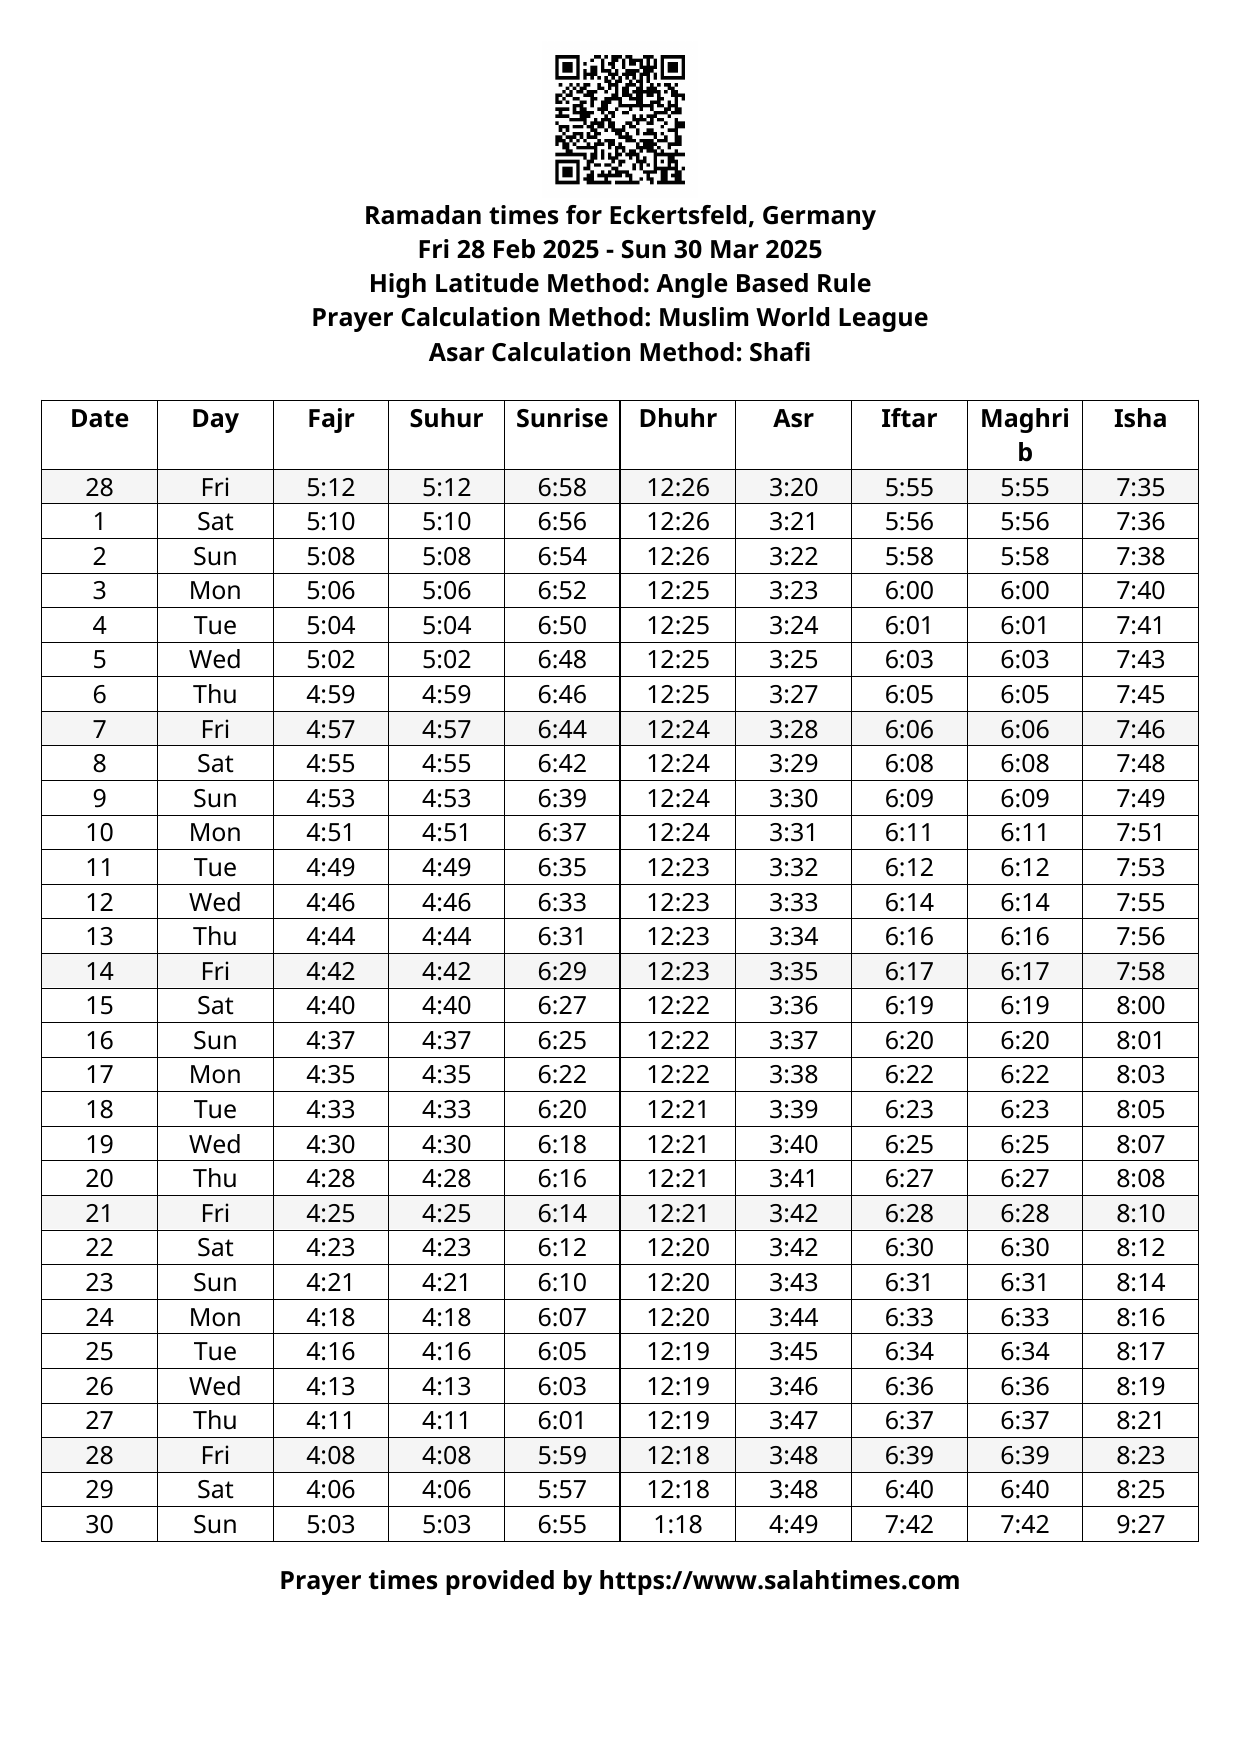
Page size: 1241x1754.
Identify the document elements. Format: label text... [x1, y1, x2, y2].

table_cell 12:22 [621, 1023, 735, 1057]
table_cell 15 [42, 989, 157, 1022]
table_cell 4:30 [274, 1127, 388, 1160]
table_cell 6:22 [852, 1058, 967, 1091]
table_cell 6:12 [505, 1231, 619, 1264]
table_cell 6:05 [852, 677, 967, 711]
table_cell 22 [42, 1231, 157, 1264]
table_cell 3:25 [736, 643, 851, 676]
table_cell 12:26 [621, 504, 735, 538]
table_cell 12:23 [621, 885, 735, 918]
table_cell 6:33 [505, 885, 619, 918]
table_cell 6:06 [852, 712, 967, 745]
table_cell 12:20 [621, 1231, 735, 1264]
text Fri 28 Feb 2025 - Sun 30 Mar 2025 [42, 232, 1198, 266]
table_cell 4:46 [389, 885, 504, 918]
table_cell 6:23 [852, 1092, 967, 1126]
table_cell 18 [42, 1092, 157, 1126]
table_cell 7:43 [1083, 643, 1198, 676]
table_cell 4:13 [274, 1369, 388, 1402]
table_cell 4:33 [274, 1092, 388, 1126]
table_cell 3:32 [736, 850, 851, 884]
table_cell 30 [42, 1507, 157, 1541]
table_cell 6:20 [852, 1023, 967, 1057]
table_cell Sat [158, 989, 273, 1022]
table_header Fajr [274, 401, 388, 469]
text Asar Calculation Method: Shafi [42, 334, 1198, 368]
table_cell 5:04 [274, 608, 388, 642]
table_cell Sat [158, 504, 273, 538]
table_cell 4:53 [274, 781, 388, 814]
table_cell Sun [158, 1507, 273, 1541]
table_cell 5:08 [389, 539, 504, 572]
table_cell 6:37 [852, 1404, 967, 1437]
table_cell 6:22 [505, 1058, 619, 1091]
table_cell 6:12 [852, 850, 967, 884]
table_cell 6:25 [505, 1023, 619, 1057]
table_cell 6:17 [852, 954, 967, 987]
table_cell Fri [158, 1438, 273, 1472]
table_cell 6:58 [505, 470, 619, 503]
table_cell 3:44 [736, 1300, 851, 1333]
table_cell 3:23 [736, 574, 851, 607]
table_cell 4:25 [274, 1196, 388, 1229]
table_cell 8 [42, 746, 157, 780]
table_cell 12:23 [621, 954, 735, 987]
table_cell 6:39 [852, 1438, 967, 1472]
table_cell 4:23 [389, 1231, 504, 1264]
table_cell 7:55 [1083, 885, 1198, 918]
table_cell 4:40 [389, 989, 504, 1022]
table_cell 6:27 [852, 1161, 967, 1195]
table_cell Mon [158, 1300, 273, 1333]
table_cell 4:23 [274, 1231, 388, 1264]
table_cell 6:31 [505, 919, 619, 953]
table_cell 3:48 [736, 1473, 851, 1506]
table_cell 12:19 [621, 1334, 735, 1368]
table_cell 6:33 [852, 1300, 967, 1333]
table_cell 6:09 [968, 781, 1082, 814]
table_cell 6:33 [968, 1300, 1082, 1333]
table_cell 5:02 [389, 643, 504, 676]
table_cell 5:03 [274, 1507, 388, 1541]
table_cell 4 [42, 608, 157, 642]
table_cell 6:05 [505, 1334, 619, 1368]
table_cell 6:39 [968, 1438, 1082, 1472]
table_cell 3:42 [736, 1196, 851, 1229]
table_cell 7:53 [1083, 850, 1198, 884]
table_cell 6:54 [505, 539, 619, 572]
table_cell 3:40 [736, 1127, 851, 1160]
table_cell 6:34 [968, 1334, 1082, 1368]
table_cell 5:58 [968, 539, 1082, 572]
table_cell 7:40 [1083, 574, 1198, 607]
table_header Suhur [389, 401, 504, 469]
table_cell 6:56 [505, 504, 619, 538]
table_header Date [42, 401, 157, 469]
table_cell 4:55 [274, 746, 388, 780]
table_cell 3:33 [736, 885, 851, 918]
table_cell 4:59 [389, 677, 504, 711]
table_cell 4:16 [274, 1334, 388, 1368]
table_cell 1 [42, 504, 157, 538]
table_cell 3:34 [736, 919, 851, 953]
table_cell 5:04 [389, 608, 504, 642]
table_cell 12:22 [621, 989, 735, 1022]
table_cell Thu [158, 1161, 273, 1195]
table_cell 6:12 [968, 850, 1082, 884]
table_cell 7:48 [1083, 746, 1198, 780]
table_cell 4:51 [389, 816, 504, 849]
table_cell 8:03 [1083, 1058, 1198, 1091]
table_cell 7:56 [1083, 919, 1198, 953]
table_cell 3:35 [736, 954, 851, 987]
table_cell 6:20 [505, 1092, 619, 1126]
table_cell 5:55 [852, 470, 967, 503]
table_cell 4:37 [274, 1023, 388, 1057]
table_cell 6:27 [968, 1161, 1082, 1195]
table_cell 3:24 [736, 608, 851, 642]
table_cell 3:43 [736, 1265, 851, 1299]
table_cell 8:25 [1083, 1473, 1198, 1506]
table_cell Sat [158, 746, 273, 780]
table_cell 27 [42, 1404, 157, 1437]
table_cell 3:37 [736, 1023, 851, 1057]
table_cell 12:21 [621, 1092, 735, 1126]
table_cell 1:18 [621, 1507, 735, 1541]
table_cell 6:07 [505, 1300, 619, 1333]
table_cell 3:20 [736, 470, 851, 503]
table_cell 4:28 [274, 1161, 388, 1195]
table_cell 5:58 [852, 539, 967, 572]
table_cell 8:08 [1083, 1161, 1198, 1195]
table_cell 4:25 [389, 1196, 504, 1229]
table_cell 12:21 [621, 1127, 735, 1160]
table_cell 12:25 [621, 677, 735, 711]
table_cell 12:18 [621, 1438, 735, 1472]
table_cell 3:42 [736, 1231, 851, 1264]
table_cell Wed [158, 1127, 273, 1160]
table_cell 3:41 [736, 1161, 851, 1195]
table_cell 6:30 [852, 1231, 967, 1264]
table_cell Fri [158, 712, 273, 745]
table_cell 7:35 [1083, 470, 1198, 503]
table_cell Thu [158, 1404, 273, 1437]
picture [542, 41, 699, 198]
table_header Iftar [852, 401, 967, 469]
table_cell Tue [158, 608, 273, 642]
table_cell 4:44 [389, 919, 504, 953]
table_cell 8:23 [1083, 1438, 1198, 1472]
table_cell 2 [42, 539, 157, 572]
table_cell 4:51 [274, 816, 388, 849]
table_cell 12:25 [621, 608, 735, 642]
table_cell 6:35 [505, 850, 619, 884]
text Prayer times provided by https://www.salahtimes.com [42, 1563, 1198, 1597]
table_cell 6:36 [968, 1369, 1082, 1402]
table_cell 6:55 [505, 1507, 619, 1541]
table_cell 7:49 [1083, 781, 1198, 814]
table_cell 3:38 [736, 1058, 851, 1091]
table_cell 3:31 [736, 816, 851, 849]
table_cell 4:57 [274, 712, 388, 745]
table_cell 14 [42, 954, 157, 987]
table_cell 7 [42, 712, 157, 745]
table_cell Fri [158, 470, 273, 503]
table_cell 5:12 [389, 470, 504, 503]
text High Latitude Method: Angle Based Rule [42, 266, 1198, 300]
table_cell 9 [42, 781, 157, 814]
table_header Isha [1083, 401, 1198, 469]
table_cell Sun [158, 1023, 273, 1057]
table_cell 6:22 [968, 1058, 1082, 1091]
table_cell 6:46 [505, 677, 619, 711]
table_cell 4:55 [389, 746, 504, 780]
table_cell 7:42 [968, 1507, 1082, 1541]
table_cell 5:55 [968, 470, 1082, 503]
table_cell 4:49 [736, 1507, 851, 1541]
table_cell 4:18 [389, 1300, 504, 1333]
table_cell Tue [158, 1092, 273, 1126]
table_cell 3:36 [736, 989, 851, 1022]
table_cell 12:19 [621, 1369, 735, 1402]
table_cell 6:16 [505, 1161, 619, 1195]
table_cell Sat [158, 1231, 273, 1264]
table_cell 6:06 [968, 712, 1082, 745]
table_cell Wed [158, 1369, 273, 1402]
table_cell 3:30 [736, 781, 851, 814]
table_cell 3:28 [736, 712, 851, 745]
table_cell 4:44 [274, 919, 388, 953]
table_cell Mon [158, 1058, 273, 1091]
table_cell 6:31 [968, 1265, 1082, 1299]
table_cell 3:45 [736, 1334, 851, 1368]
table_cell 6:44 [505, 712, 619, 745]
table_cell 6:09 [852, 781, 967, 814]
table_cell 4:18 [274, 1300, 388, 1333]
table_cell 6:00 [968, 574, 1082, 607]
table_cell 6:05 [968, 677, 1082, 711]
table_cell 6:19 [968, 989, 1082, 1022]
table_cell 26 [42, 1369, 157, 1402]
table_cell 3:47 [736, 1404, 851, 1437]
table_cell 6:25 [852, 1127, 967, 1160]
table_cell 6:36 [852, 1369, 967, 1402]
table_cell 5:06 [274, 574, 388, 607]
table_cell 6:23 [968, 1092, 1082, 1126]
table_cell 12:24 [621, 816, 735, 849]
table_cell Wed [158, 885, 273, 918]
table_cell 4:21 [389, 1265, 504, 1299]
table_cell 20 [42, 1161, 157, 1195]
table_cell 6:31 [852, 1265, 967, 1299]
table_cell 5:10 [274, 504, 388, 538]
table_cell 6:37 [968, 1404, 1082, 1437]
table_cell 4:49 [274, 850, 388, 884]
table_cell 5:12 [274, 470, 388, 503]
table_cell 4:30 [389, 1127, 504, 1160]
table_cell 4:53 [389, 781, 504, 814]
table_cell 11 [42, 850, 157, 884]
table_cell Tue [158, 1334, 273, 1368]
table_cell 6:08 [852, 746, 967, 780]
table_cell 8:07 [1083, 1127, 1198, 1160]
table_cell 4:16 [389, 1334, 504, 1368]
table_cell 3:39 [736, 1092, 851, 1126]
table_cell 12:18 [621, 1473, 735, 1506]
table_cell 4:59 [274, 677, 388, 711]
table_cell Fri [158, 1196, 273, 1229]
table_cell 12:26 [621, 470, 735, 503]
table_cell Fri [158, 954, 273, 987]
table_cell 4:40 [274, 989, 388, 1022]
table_cell 3:27 [736, 677, 851, 711]
table_cell 4:06 [274, 1473, 388, 1506]
table_cell 7:51 [1083, 816, 1198, 849]
table_cell 12:21 [621, 1161, 735, 1195]
table_cell 6:03 [505, 1369, 619, 1402]
table_cell 12:25 [621, 643, 735, 676]
table_cell 5:06 [389, 574, 504, 607]
table_header Day [158, 401, 273, 469]
table_cell 12:24 [621, 712, 735, 745]
table_cell 6:27 [505, 989, 619, 1022]
table_cell Sun [158, 1265, 273, 1299]
table_cell 8:01 [1083, 1023, 1198, 1057]
table_cell 12:25 [621, 574, 735, 607]
table_cell 6:16 [852, 919, 967, 953]
table_cell 6 [42, 677, 157, 711]
table_cell 29 [42, 1473, 157, 1506]
table_cell 3:22 [736, 539, 851, 572]
table_cell 8:19 [1083, 1369, 1198, 1402]
table_cell 12 [42, 885, 157, 918]
table_cell Mon [158, 816, 273, 849]
table_cell 6:34 [852, 1334, 967, 1368]
table_cell 12:19 [621, 1404, 735, 1437]
table_cell 6:17 [968, 954, 1082, 987]
table_cell 17 [42, 1058, 157, 1091]
table_cell 6:50 [505, 608, 619, 642]
table_cell 4:46 [274, 885, 388, 918]
table_cell 8:10 [1083, 1196, 1198, 1229]
table_header Sunrise [505, 401, 619, 469]
table_cell 6:39 [505, 781, 619, 814]
table_cell Sat [158, 1473, 273, 1506]
table_cell 8:14 [1083, 1265, 1198, 1299]
table_cell 4:11 [389, 1404, 504, 1437]
table_cell 6:11 [852, 816, 967, 849]
table_cell 8:16 [1083, 1300, 1198, 1333]
table_cell 5:56 [852, 504, 967, 538]
table_cell 7:45 [1083, 677, 1198, 711]
table_cell 5:57 [505, 1473, 619, 1506]
table_cell 3:29 [736, 746, 851, 780]
table_cell 7:42 [852, 1507, 967, 1541]
table_cell 4:21 [274, 1265, 388, 1299]
table_cell 6:37 [505, 816, 619, 849]
table_cell 8:17 [1083, 1334, 1198, 1368]
table_cell 5:59 [505, 1438, 619, 1472]
table_cell 6:11 [968, 816, 1082, 849]
table_cell 13 [42, 919, 157, 953]
table_cell 5:03 [389, 1507, 504, 1541]
table_cell 16 [42, 1023, 157, 1057]
table_cell Thu [158, 677, 273, 711]
table_cell 6:01 [968, 608, 1082, 642]
table_cell 12:24 [621, 781, 735, 814]
table_cell 4:08 [389, 1438, 504, 1472]
table_cell 5:08 [274, 539, 388, 572]
table_cell 10 [42, 816, 157, 849]
table_cell 3:46 [736, 1369, 851, 1402]
table_cell Sun [158, 539, 273, 572]
table_cell Wed [158, 643, 273, 676]
table_cell 24 [42, 1300, 157, 1333]
table_cell 6:10 [505, 1265, 619, 1299]
table_cell 8:12 [1083, 1231, 1198, 1264]
table_cell Sun [158, 781, 273, 814]
table_cell 6:29 [505, 954, 619, 987]
table_cell Tue [158, 850, 273, 884]
table_cell 4:13 [389, 1369, 504, 1402]
table_cell 6:42 [505, 746, 619, 780]
table_cell 6:19 [852, 989, 967, 1022]
table_cell 6:14 [505, 1196, 619, 1229]
table_cell 4:42 [274, 954, 388, 987]
table_cell 6:08 [968, 746, 1082, 780]
table_cell 12:23 [621, 850, 735, 884]
text Prayer Calculation Method: Muslim World League [42, 300, 1198, 334]
table_cell 12:22 [621, 1058, 735, 1091]
table_cell 6:00 [852, 574, 967, 607]
table_cell 4:57 [389, 712, 504, 745]
table_cell 3:21 [736, 504, 851, 538]
table_cell 8:05 [1083, 1092, 1198, 1126]
table_cell 28 [42, 470, 157, 503]
table_cell 4:33 [389, 1092, 504, 1126]
table_cell 8:21 [1083, 1404, 1198, 1437]
table_cell 6:01 [852, 608, 967, 642]
table_cell 4:42 [389, 954, 504, 987]
table_cell 4:28 [389, 1161, 504, 1195]
table_cell 4:35 [389, 1058, 504, 1091]
table_cell 6:20 [968, 1023, 1082, 1057]
table_cell 6:16 [968, 919, 1082, 953]
table_cell 3 [42, 574, 157, 607]
table_cell Thu [158, 919, 273, 953]
table_cell 6:25 [968, 1127, 1082, 1160]
table_cell Mon [158, 574, 273, 607]
table_cell 6:18 [505, 1127, 619, 1160]
table_cell 6:52 [505, 574, 619, 607]
table_cell 4:37 [389, 1023, 504, 1057]
table_cell 4:49 [389, 850, 504, 884]
table_cell 6:01 [505, 1404, 619, 1437]
table_cell 7:36 [1083, 504, 1198, 538]
table_cell 12:24 [621, 746, 735, 780]
table_cell 12:21 [621, 1196, 735, 1229]
table_cell 5:56 [968, 504, 1082, 538]
table_cell 7:46 [1083, 712, 1198, 745]
text Ramadan times for Eckertsfeld, Germany [42, 198, 1198, 232]
table_cell 19 [42, 1127, 157, 1160]
table_cell 12:20 [621, 1300, 735, 1333]
table_cell 4:08 [274, 1438, 388, 1472]
table_cell 6:03 [852, 643, 967, 676]
table_cell 6:03 [968, 643, 1082, 676]
table_cell 6:48 [505, 643, 619, 676]
table_cell 4:06 [389, 1473, 504, 1506]
table_cell 6:28 [852, 1196, 967, 1229]
table_cell 4:11 [274, 1404, 388, 1437]
table_cell 21 [42, 1196, 157, 1229]
table_cell 6:40 [852, 1473, 967, 1506]
table_cell 6:14 [968, 885, 1082, 918]
table_cell 5 [42, 643, 157, 676]
table_cell 7:38 [1083, 539, 1198, 572]
table_header Dhuhr [621, 401, 735, 469]
table_cell 6:28 [968, 1196, 1082, 1229]
table_cell 5:02 [274, 643, 388, 676]
table_cell 4:35 [274, 1058, 388, 1091]
table_cell 6:40 [968, 1473, 1082, 1506]
table_cell 8:00 [1083, 989, 1198, 1022]
table_cell 6:14 [852, 885, 967, 918]
table_cell 7:41 [1083, 608, 1198, 642]
table_cell 7:58 [1083, 954, 1198, 987]
table_cell 12:23 [621, 919, 735, 953]
table_cell 12:20 [621, 1265, 735, 1299]
table_header Maghrib [968, 401, 1082, 469]
table_cell 28 [42, 1438, 157, 1472]
table_cell 12:26 [621, 539, 735, 572]
table_cell 23 [42, 1265, 157, 1299]
table_cell 3:48 [736, 1438, 851, 1472]
table_header Asr [736, 401, 851, 469]
table_cell 6:30 [968, 1231, 1082, 1264]
table_cell 5:10 [389, 504, 504, 538]
table_cell 25 [42, 1334, 157, 1368]
table_cell 9:27 [1083, 1507, 1198, 1541]
